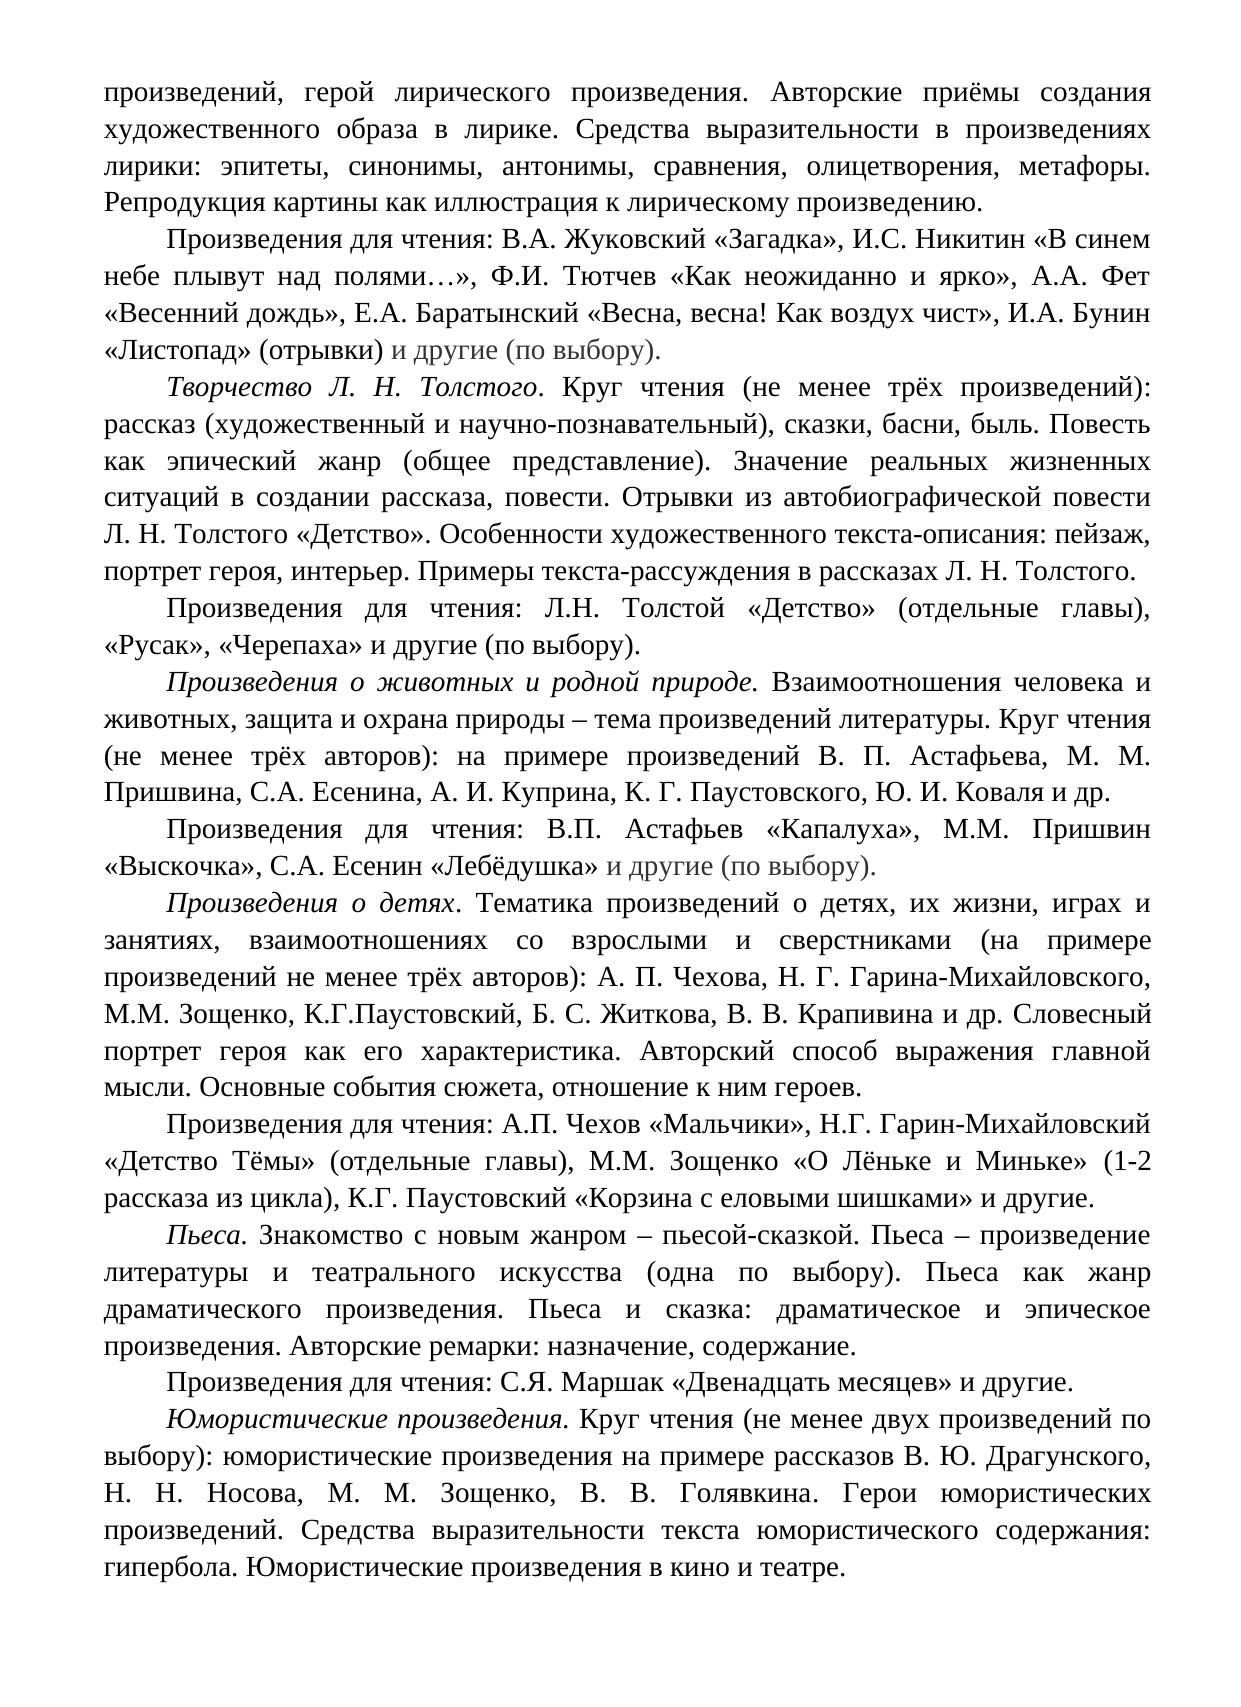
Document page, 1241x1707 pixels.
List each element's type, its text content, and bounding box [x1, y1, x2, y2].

text Произведения для чтения: Л.Н. Толстой «Детство» (отдельные главы), «Русак», «Черепаха» ‌и другие (по выбору)‌. [103, 590, 1152, 661]
text Произведения для чтения: В.П. Астафьев «Капалуха», М.М. Пришвин «Выскочка», С.А. Есенин «Лебёдушка» ​‌и другие (по выбору).‌ [103, 811, 1152, 882]
text Произведения для чтения: С.Я. Маршак «Двенадцать месяцев» и другие. [103, 1364, 1152, 1398]
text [103, 74, 1152, 218]
text Произведения о детях. Тематика произведений о детях, их жизни, играх и занятиях, взаимоотношениях со взрослыми и сверстниками ‌(на примере произведений не менее трёх авторов)‌: А. П. Чехова, Н. Г. Гарина-Михайловского, М.М. Зощенко, К.Г.Паустовский, ‌Б. С. Житкова, В. В. Крапивина и др.‌ Словесный портрет героя как его характеристика. Авторский способ выражения главной мысли. Основные события сюжета, отношение к ним героев. [103, 885, 1152, 1103]
text Произведения для чтения: А.П. Чехов «Мальчики», Н.Г. Гарин-Михайловский «Детство Тёмы» (отдельные главы), М.М. Зощенко «О Лёньке и Миньке» ‌(1-2 рассказа из цикла)‌, К.Г. Паустовский «Корзина с еловыми шишками» и другие. [103, 1106, 1152, 1214]
text Произведения о животных и родной природе. Взаимоотношения человека и животных, защита и охрана природы – тема произведений литературы. Круг чтения ‌(не менее трёх авторов)‌: на примере произведений В. П. Астафьева, М. М. Пришвина, С.А. Есенина, ‌А. И. Куприна, К. Г. Паустовского, Ю. И. Коваля и др.‌ [103, 664, 1152, 808]
text Юмористические произведения. Круг чтения ‌(не менее двух произведений по выбору):‌ юмористические произведения на примере рассказов В. Ю. Драгунского, Н. Н. Носова, ‌М. М. Зощенко, В. В. Голявкина‌. Герои юмористических произведений. Средства выразительности текста юмористического содержания: гипербола. Юмористические произведения в кино и театре. [103, 1401, 1152, 1582]
text Пьеса. Знакомство с новым жанром – пьесой-сказкой. Пьеса – произведение литературы и театрального искусства ‌(одна по выбору)‌. Пьеса как жанр драматического произведения. Пьеса и сказка: драматическое и эпическое произведения. Авторские ремарки: назначение, содержание. [103, 1217, 1152, 1361]
text Произведения для чтения: В.А. Жуковский «Загадка», И.С. Никитин «В синем небе плывут над полями…», Ф.И. Тютчев «Как неожиданно и ярко», А.А. Фет «Весенний дождь», Е.А. Баратынский «Весна, весна! Как воздух чист», И.А. Бунин «Листопад» (отрывки) ​‌и другие (по выбору).‌ [103, 221, 1152, 366]
text Творчество Л. Н. Толстого. Круг чтения ‌(не менее трёх произведений)‌: рассказ (художественный и научно-познавательный), сказки, басни, быль. Повесть как эпический жанр (общее представление). Значение реальных жизненных ситуаций в создании рассказа, повести. Отрывки из автобиографической повести Л. Н. Толстого «Детство». Особенности художественного текста-описания: пейзаж, портрет героя, интерьер. Примеры текста-рассуждения в рассказах Л. Н. Толстого. [103, 369, 1152, 587]
